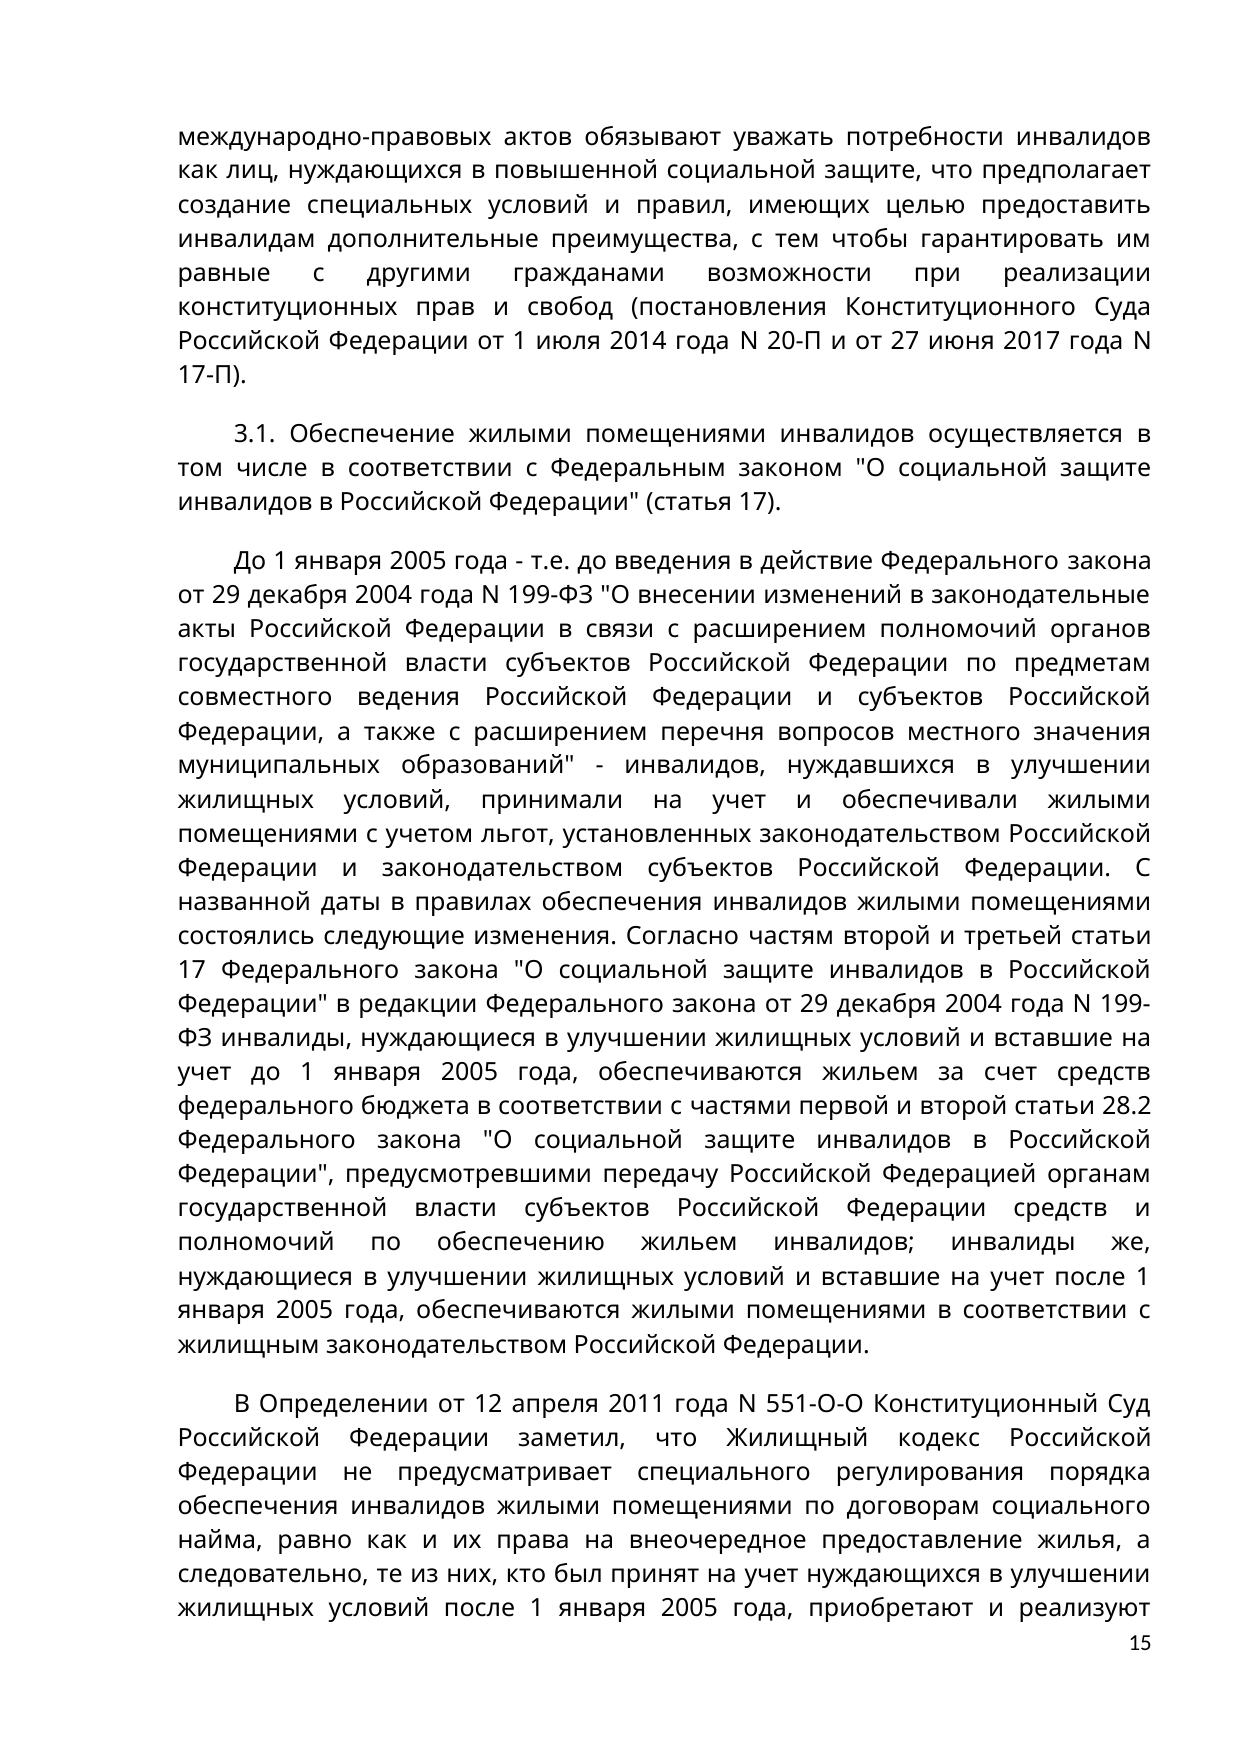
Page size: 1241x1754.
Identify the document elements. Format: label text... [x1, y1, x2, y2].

text 3.1. Обеспечение жилыми помещениями инвалидов осуществляется в том числе в соответствии с Федеральным законом "О социальной защите инвалидов в Российской Федерации" (статья 17). [177, 416, 1152, 518]
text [177, 118, 1152, 391]
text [177, 1385, 1152, 1624]
text До 1 января 2005 года - т.е. до введения в действие Федерального закона от 29 декабря 2004 года N 199-ФЗ "О внесении изменений в законодательные акты Российской Федерации в связи с расширением полномочий органов государственной власти субъектов Российской Федерации по предметам совместного ведения Российской Федерации и субъектов Российской Федерации, а также с расширением перечня вопросов местного значения муниципальных образований" - инвалидов, нуждавшихся в улучшении жилищных условий, принимали на учет и обеспечивали жилыми помещениями с учетом льгот, установленных законодательством Российской Федерации и законодательством субъектов Российской Федерации. С названной даты в правилах обеспечения инвалидов жилыми помещениями состоялись следующие изменения. Согласно частям второй и третьей статьи 17 Федерального закона "О социальной защите инвалидов в Российской Федерации" в редакции Федерального закона от 29 декабря 2004 года N 199-ФЗ инвалиды, нуждающиеся в улучшении жилищных условий и вставшие на учет до 1 января 2005 года, обеспечиваются жильем за счет средств федерального бюджета в соответствии с частями первой и второй статьи 28.2 Федерального закона "О социальной защите инвалидов в Российской Федерации", предусмотревшими передачу Российской Федерацией органам государственной власти субъектов Российской Федерации средств и полномочий по обеспечению жильем инвалидов; инвалиды же, нуждающиеся в улучшении жилищных условий и вставшие на учет после 1 января 2005 года, обеспечиваются жилыми помещениями в соответствии с жилищным законодательством Российской Федерации. [177, 543, 1152, 1360]
